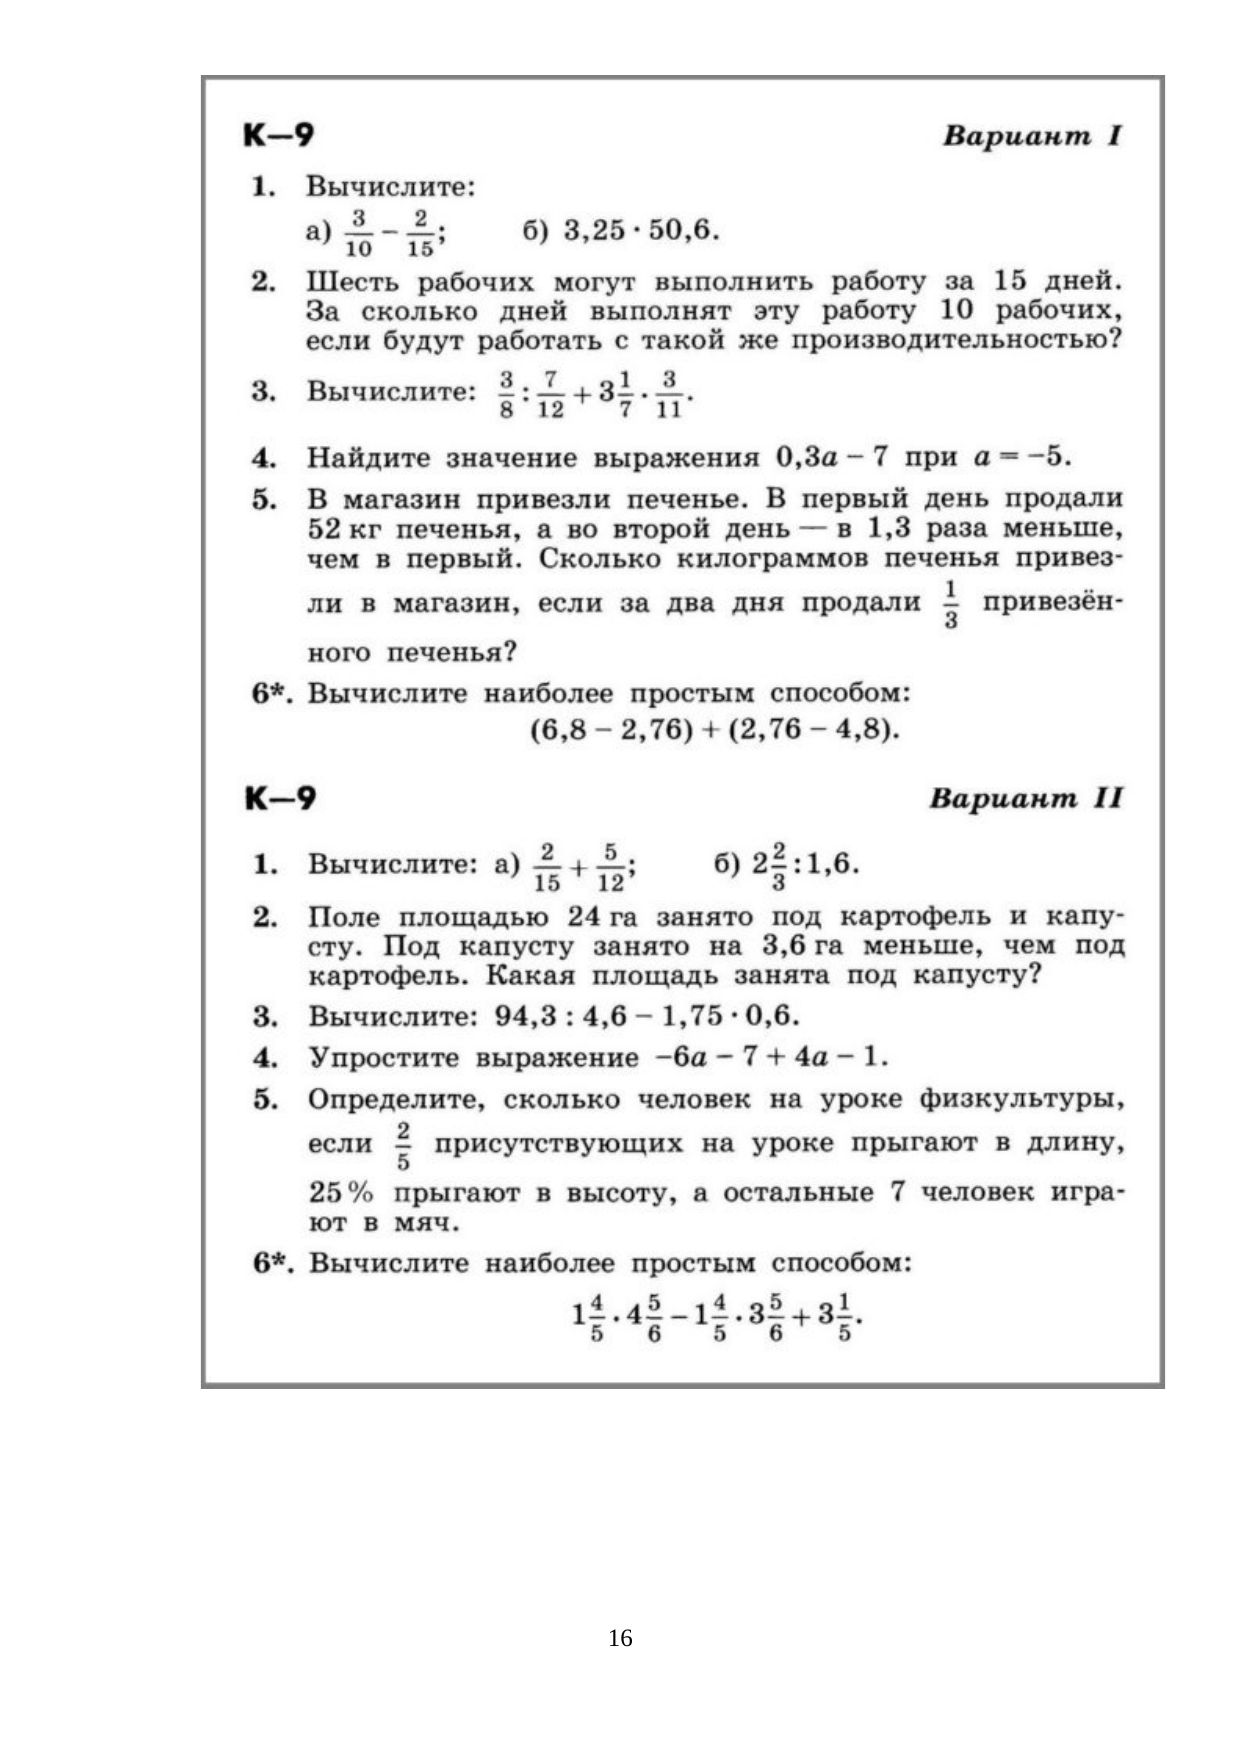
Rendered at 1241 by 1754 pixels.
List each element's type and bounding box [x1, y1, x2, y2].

picture [200, 75, 1166, 1389]
